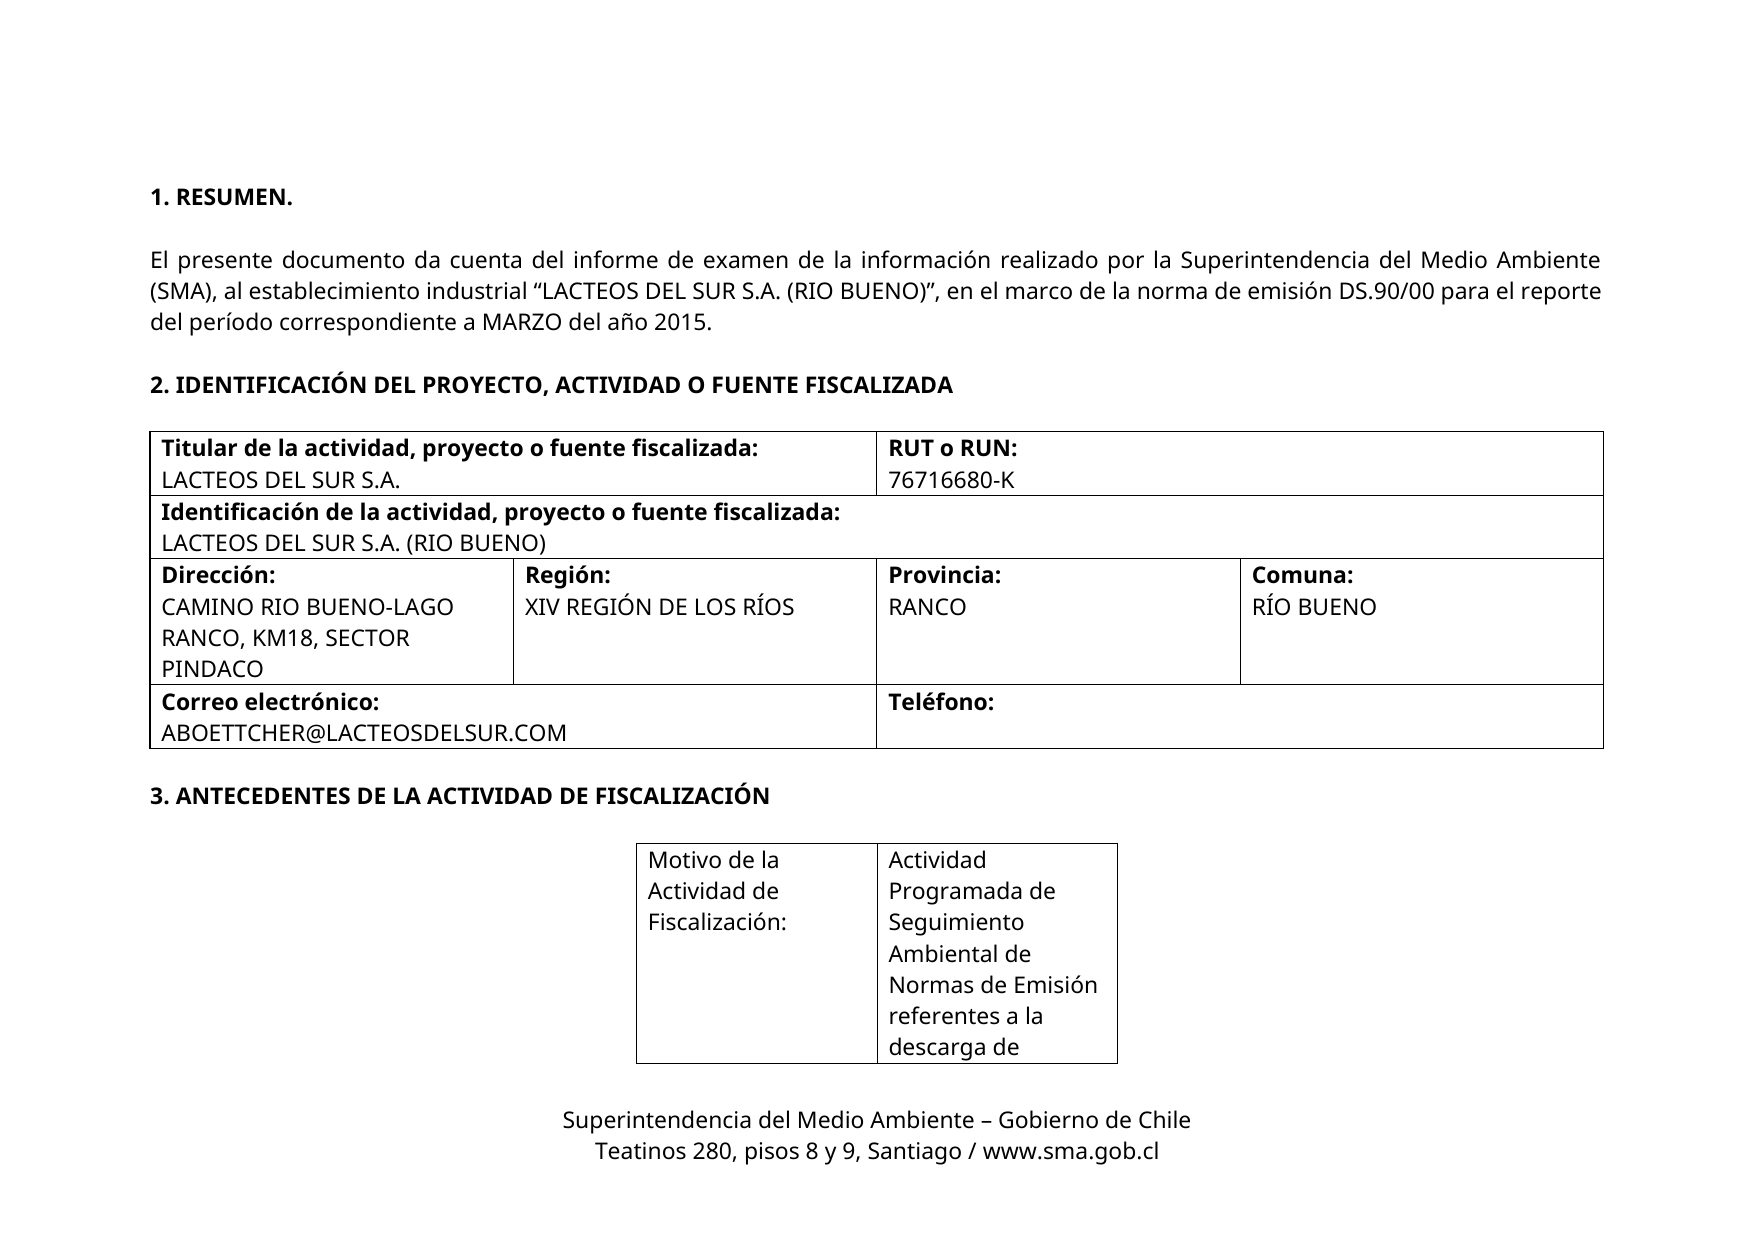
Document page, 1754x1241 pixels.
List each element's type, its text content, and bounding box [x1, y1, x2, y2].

text 1. RESUMEN. [150, 150, 1604, 212]
table_cell Correo electrónico: ABOETTCHER@LACTEOSDELSUR.COM [151, 685, 876, 748]
table_cell Comuna: RÍO BUENO [1241, 559, 1603, 684]
text 2. IDENTIFICACIÓN DEL PROYECTO, ACTIVIDAD O FUENTE FISCALIZADA [150, 337, 1604, 400]
table_cell Región: XIV REGIÓN DE LOS RÍOS [514, 559, 876, 684]
table_cell Teléfono: [877, 685, 1603, 748]
text 3. ANTECEDENTES DE LA ACTIVIDAD DE FISCALIZACIÓN [150, 749, 1604, 811]
table_header Titular de la actividad, proyecto o fuente fiscalizada: LACTEOS DEL SUR S.A. [151, 432, 876, 495]
table_cell Dirección: CAMINO RIO BUENO-LAGO RANCO, KM18, SECTOR PINDACO [151, 559, 513, 684]
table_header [637, 844, 877, 1062]
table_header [878, 844, 1117, 1062]
text El presente documento da cuenta del informe de examen de la información realizado por la Superintendencia del Medio Ambiente (SMA), al establecimiento industrial “LACTEOS DEL SUR S.A. (RIO BUENO)”, en el marco de la norma de emisión DS.90/00 para el reporte del período correspondiente a MARZO del año 2015. [150, 212, 1604, 337]
table_cell Identificación de la actividad, proyecto o fuente fiscalizada: LACTEOS DEL SUR S.A. (RIO BUENO) [151, 496, 1603, 558]
table_cell Provincia: RANCO [877, 559, 1240, 684]
table_header RUT o RUN: 76716680-K [877, 432, 1603, 495]
